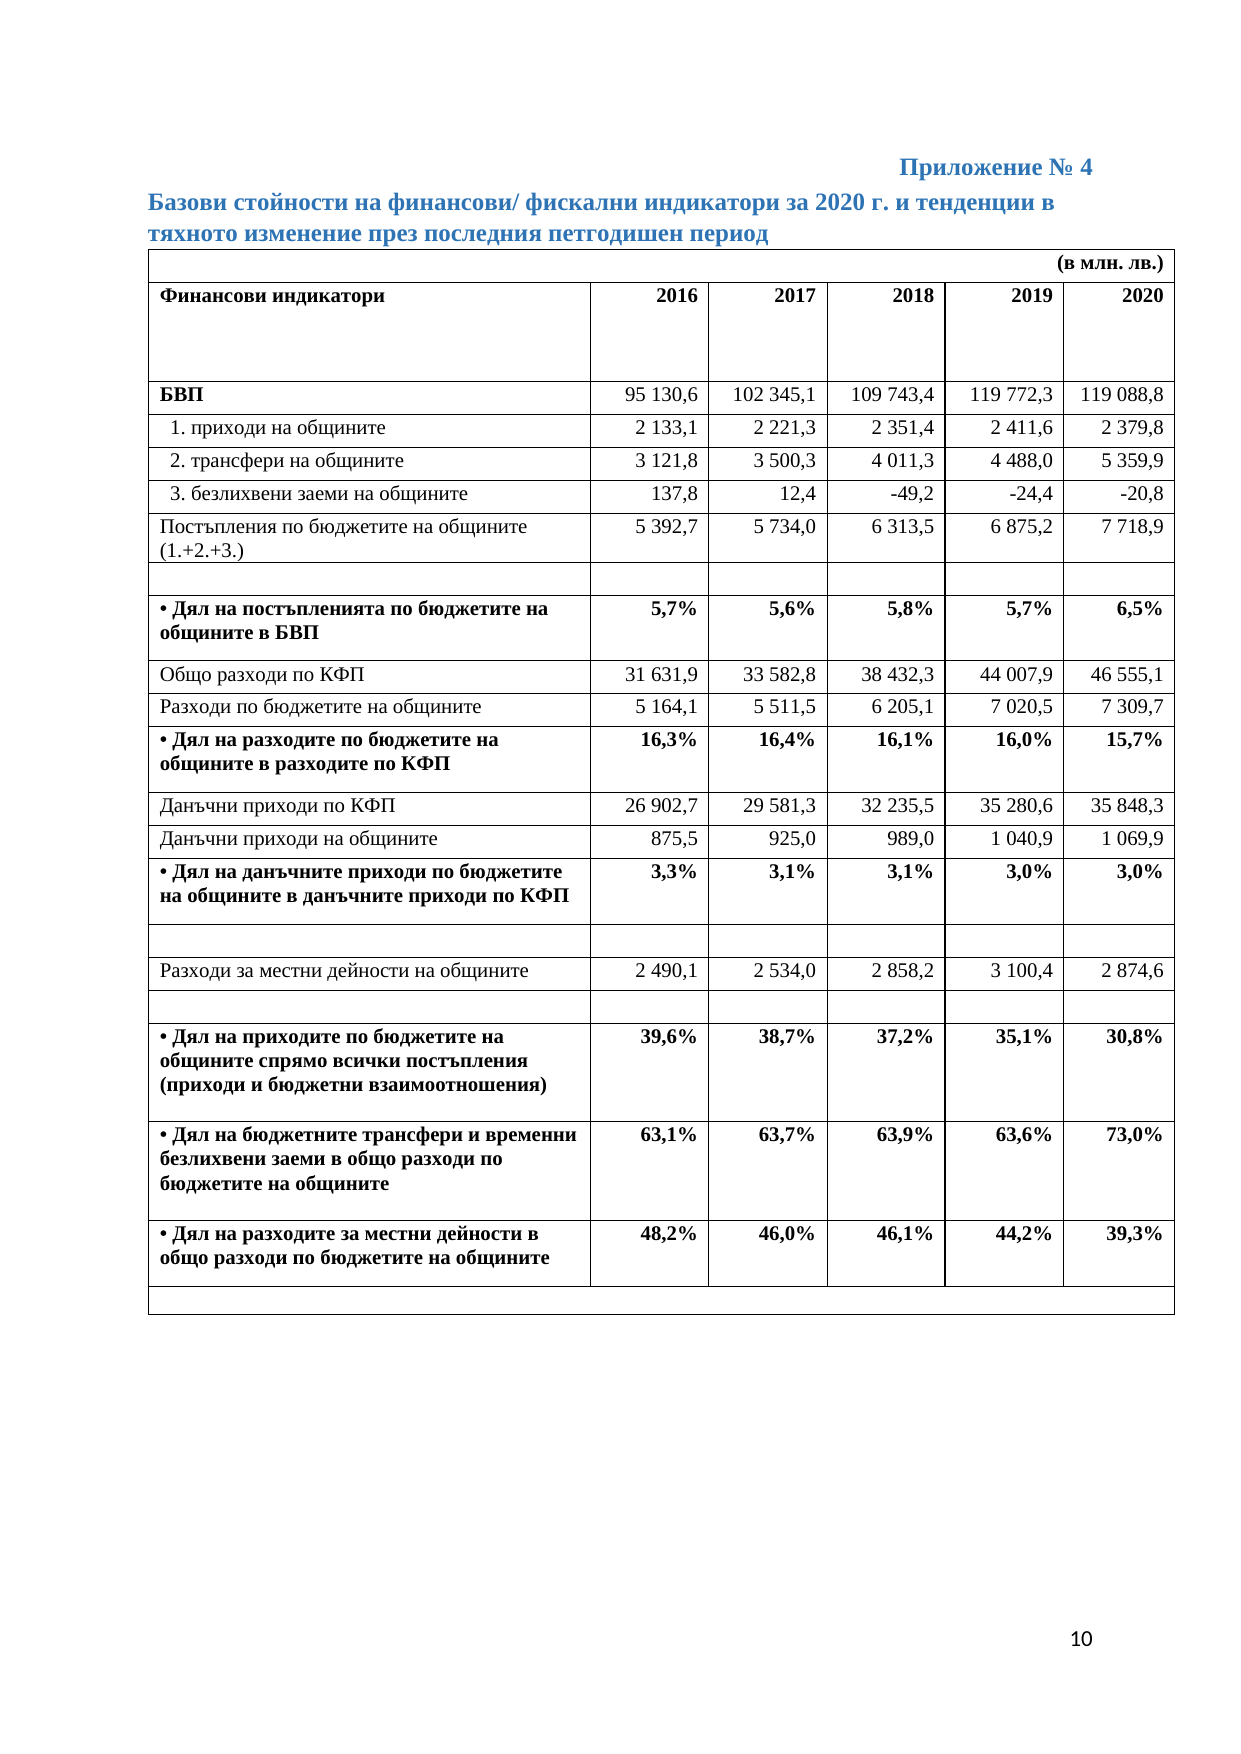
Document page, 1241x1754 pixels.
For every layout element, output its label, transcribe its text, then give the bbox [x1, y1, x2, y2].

table_cell [946, 925, 1063, 957]
table_cell 3 121,8 [591, 448, 708, 479]
table_cell 3,1% [828, 859, 944, 924]
table_cell [828, 991, 944, 1022]
table_cell 4 488,0 [946, 448, 1063, 479]
table_cell 95 130,6 [591, 382, 708, 414]
table_cell 875,5 [591, 826, 708, 858]
table_cell 32 235,5 [828, 793, 944, 825]
table_cell 5,7% [591, 596, 708, 660]
table_cell 2. трансфери на общините [149, 448, 590, 479]
table_cell 6 313,5 [828, 514, 944, 562]
table_cell 5 359,9 [1064, 448, 1174, 479]
table_cell 3 500,3 [709, 448, 827, 479]
table_cell 925,0 [709, 826, 827, 858]
table_cell 5 734,0 [709, 514, 827, 562]
table_cell [149, 991, 590, 1022]
table_cell -49,2 [828, 481, 944, 512]
table_cell 15,7% [1064, 727, 1174, 792]
table_cell 2 490,1 [591, 958, 708, 989]
table_cell Данъчни приходи по КФП [149, 793, 590, 825]
table_cell 46 555,1 [1064, 661, 1174, 693]
table_cell 33 582,8 [709, 661, 827, 693]
table_cell 6 205,1 [828, 694, 944, 726]
table_cell 63,1% [591, 1122, 708, 1220]
subtitle Базови стойности на финансови/ фискални индикатори за 2020 г. и тенденции в тяхното изменение през последния петгодишен период [148, 187, 1092, 247]
table_cell 2017 [709, 283, 827, 381]
table_cell 5,7% [946, 596, 1063, 660]
table_cell [149, 925, 590, 957]
table_cell -24,4 [946, 481, 1063, 512]
table_cell 2 351,4 [828, 415, 944, 447]
table_cell 44,2% [946, 1221, 1063, 1286]
table_cell 1 069,9 [1064, 826, 1174, 858]
table_cell 1. приходи на общините [149, 415, 590, 447]
table_cell [828, 563, 944, 594]
table_cell • Дял на постъпленията по бюджетите на общините в БВП [149, 596, 590, 660]
table_cell 16,1% [828, 727, 944, 792]
table_cell 3,0% [1064, 859, 1174, 924]
table_cell [591, 925, 708, 957]
table_cell 3. безлихвени заеми на общините [149, 481, 590, 512]
table_cell 31 631,9 [591, 661, 708, 693]
table_cell 4 011,3 [828, 448, 944, 479]
table_cell Разходи за местни дейности на общините [149, 958, 590, 989]
table_cell 3,0% [946, 859, 1063, 924]
table_cell -20,8 [1064, 481, 1174, 512]
table_cell Данъчни приходи на общините [149, 826, 590, 858]
table_cell 44 007,9 [946, 661, 1063, 693]
table_cell [946, 991, 1063, 1022]
table_cell 6,5% [1064, 596, 1174, 660]
table_cell 6 875,2 [946, 514, 1063, 562]
table_cell [149, 1287, 1174, 1314]
table_cell 7 309,7 [1064, 694, 1174, 726]
table_cell [591, 991, 708, 1022]
table_cell 16,3% [591, 727, 708, 792]
table_cell [709, 991, 827, 1022]
table_cell 2 379,8 [1064, 415, 1174, 447]
table_cell 35,1% [946, 1024, 1063, 1121]
table_cell 2 133,1 [591, 415, 708, 447]
table_cell • Дял на разходите за местни дейности в общо разходи по бюджетите на общините [149, 1221, 590, 1286]
table_cell 63,6% [946, 1122, 1063, 1220]
table_cell 119 088,8 [1064, 382, 1174, 414]
table_cell Разходи по бюджетите на общините [149, 694, 590, 726]
table_cell 7 020,5 [946, 694, 1063, 726]
table_cell 137,8 [591, 481, 708, 512]
table_cell 5,6% [709, 596, 827, 660]
table_cell 2 534,0 [709, 958, 827, 989]
table_cell 26 902,7 [591, 793, 708, 825]
table_cell 38 432,3 [828, 661, 944, 693]
table_cell 2019 [946, 283, 1063, 381]
table_cell 5 164,1 [591, 694, 708, 726]
table_cell 2 874,6 [1064, 958, 1174, 989]
table_cell 5 511,5 [709, 694, 827, 726]
table_cell 63,7% [709, 1122, 827, 1220]
table_cell • Дял на приходите по бюджетите на общините спрямо всички постъпления (приходи и бюджетни взаимоотношения) [149, 1024, 590, 1121]
table_cell [709, 563, 827, 594]
table_cell • Дял на разходите по бюджетите на общините в разходите по КФП [149, 727, 590, 792]
table_cell 119 772,3 [946, 382, 1063, 414]
subtitle Приложение № 4 [148, 152, 1092, 181]
table_cell 39,6% [591, 1024, 708, 1121]
table_cell 46,0% [709, 1221, 827, 1286]
table_cell 2018 [828, 283, 944, 381]
table_cell [946, 563, 1063, 594]
table_cell 2 858,2 [828, 958, 944, 989]
table_cell 39,3% [1064, 1221, 1174, 1286]
table_cell 2 221,3 [709, 415, 827, 447]
table_cell 37,2% [828, 1024, 944, 1121]
table_header (в млн. лв.) [149, 250, 1174, 282]
table_cell • Дял на данъчните приходи по бюджетите на общините в данъчните приходи по КФП [149, 859, 590, 924]
table_cell 2 411,6 [946, 415, 1063, 447]
table_cell 35 280,6 [946, 793, 1063, 825]
table_cell 29 581,3 [709, 793, 827, 825]
table_cell 38,7% [709, 1024, 827, 1121]
table_cell [709, 925, 827, 957]
table_cell БВП [149, 382, 590, 414]
table_cell Финансови индикатори [149, 283, 590, 381]
table_cell 1 040,9 [946, 826, 1063, 858]
table_cell [828, 925, 944, 957]
table_cell 2020 [1064, 283, 1174, 381]
table_cell [591, 563, 708, 594]
table_cell 7 718,9 [1064, 514, 1174, 562]
table_cell 16,4% [709, 727, 827, 792]
table_cell 46,1% [828, 1221, 944, 1286]
table_cell [1064, 991, 1174, 1022]
table_cell 5 392,7 [591, 514, 708, 562]
table_cell 48,2% [591, 1221, 708, 1286]
table_cell 35 848,3 [1064, 793, 1174, 825]
table_cell [149, 563, 590, 594]
table_cell Общо разходи по КФП [149, 661, 590, 693]
table_cell 109 743,4 [828, 382, 944, 414]
table_cell 63,9% [828, 1122, 944, 1220]
table_cell 2016 [591, 283, 708, 381]
table_cell 16,0% [946, 727, 1063, 792]
table_cell 3 100,4 [946, 958, 1063, 989]
table_cell 3,1% [709, 859, 827, 924]
table_cell 12,4 [709, 481, 827, 512]
table_cell • Дял на бюджетните трансфери и временни безлихвени заеми в общо разходи по бюджетите на общините [149, 1122, 590, 1220]
table_cell [1064, 925, 1174, 957]
table_cell 30,8% [1064, 1024, 1174, 1121]
table_cell [1064, 563, 1174, 594]
table_cell Постъпления по бюджетите на общините (1.+2.+3.) [149, 514, 590, 562]
table_cell 989,0 [828, 826, 944, 858]
table_cell 5,8% [828, 596, 944, 660]
table_cell 102 345,1 [709, 382, 827, 414]
table_cell 3,3% [591, 859, 708, 924]
table_cell 73,0% [1064, 1122, 1174, 1220]
